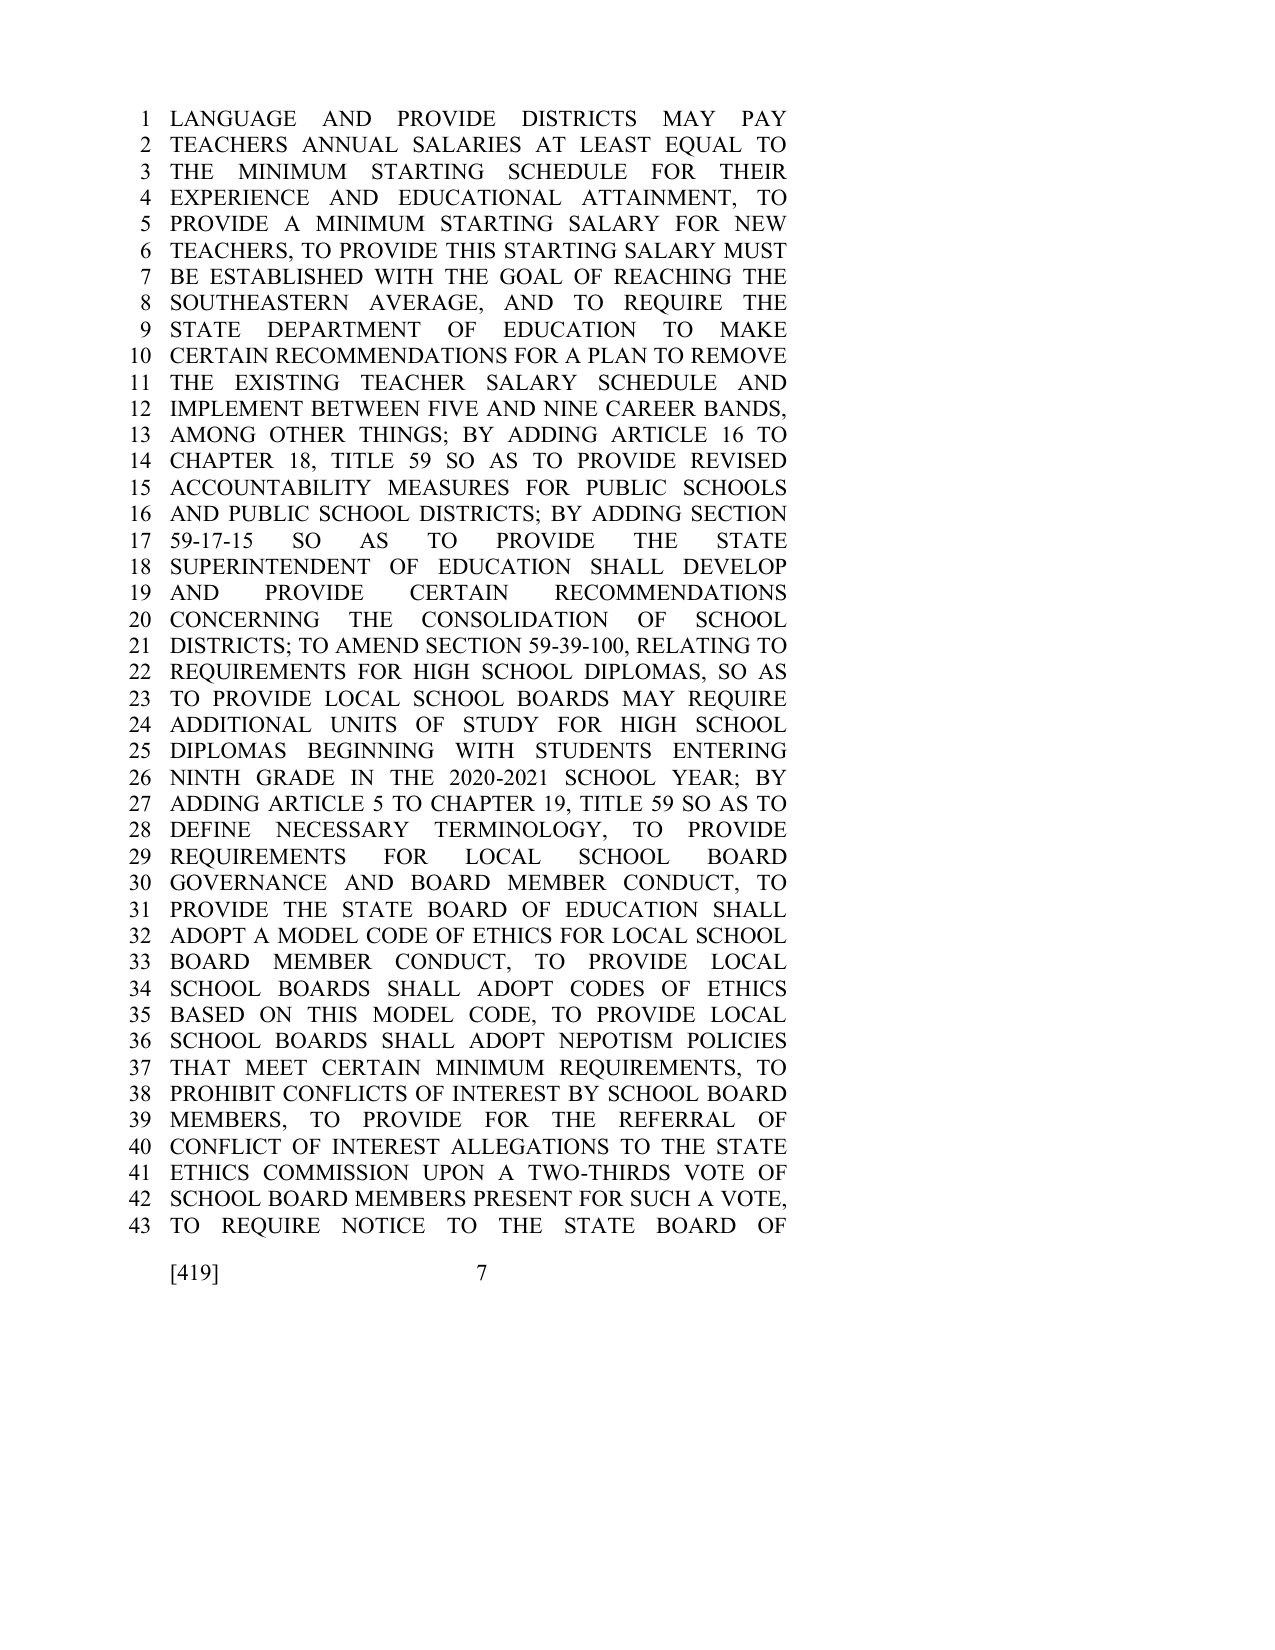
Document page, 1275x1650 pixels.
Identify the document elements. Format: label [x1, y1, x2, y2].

text [169, 105, 787, 1238]
